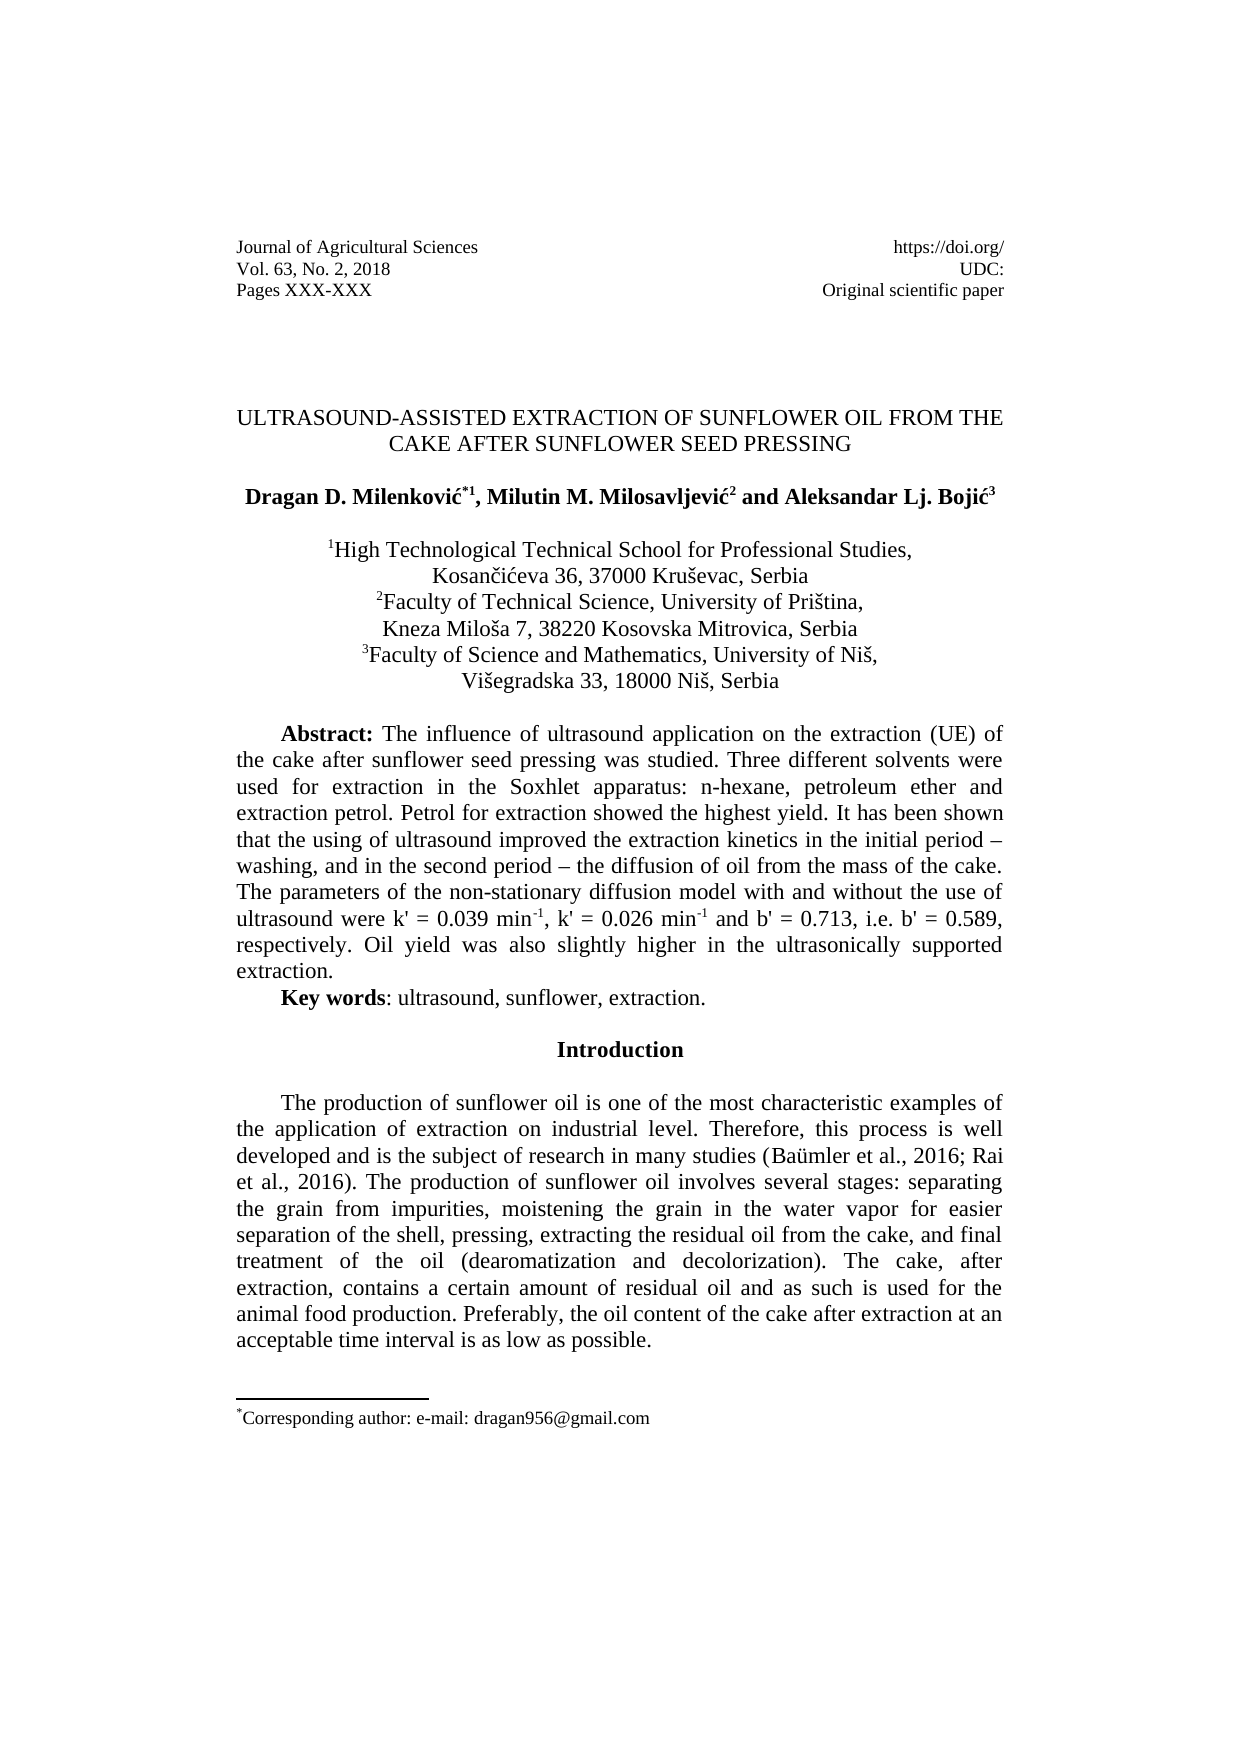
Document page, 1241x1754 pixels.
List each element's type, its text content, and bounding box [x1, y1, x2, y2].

text Kneza Miloša 7, 38220 Kosovska Mitrovica, Serbia [236, 615, 1004, 641]
title ULTRASOUND-ASSISTED EXTRACTION OF SUNFLOWER OIL FROM THE CAKE AFTER SUNFLOWER SEED PRESSING [236, 404, 1004, 457]
text 2Faculty of Technical Science, University of Priština, [236, 588, 1004, 615]
text Abstract: The influence of ultrasound application on the extraction (UE) of the cake after sunflower seed pressing was studied. Three different solvents were used for extraction in the Soxhlet apparatus: n-hexane, petroleum ether and extraction petrol. Petrol for extraction showed the highest yield. It has been shown that the using of ultrasound improved the extraction kinetics in the initial period – washing, and in the second period – the diffusion of oil from the mass of the cake. The parameters of the non-stationary diffusion model with and without the use of ultrasound were k' = 0.039 min-1, k' = 0.026 min-1 and b' = 0.713, i.e. b' = 0.589, respectively. Oil yield was also slightly higher in the ultrasonically supported extraction. [236, 720, 1004, 984]
text 1High Technological Technical School for Professional Studies, [236, 536, 1004, 562]
text Višegradska 33, 18000 Niš, Serbia [236, 667, 1004, 694]
text Kosančićeva 36, 37000 Kruševac, Serbia [236, 562, 1004, 588]
text Key words: ultrasound, sunflower, extraction. [236, 984, 1004, 1010]
text Introduction [236, 1036, 1004, 1063]
text The production of sunflower oil is one of the most characteristic examples of the application of extraction on industrial level. Therefore, this process is well developed and is the subject of research in many studies (Baümler et al., 2016; Rai et al., 2016). The production of sunflower oil involves several stages: separating the grain from impurities, moistening the grain in the water vapor for easier separation of the shell, pressing, extracting the residual oil from the cake, and final treatment of the oil (dearomatization and decolorization). The cake, after extraction, contains a certain amount of residual oil and as such is used for the animal food production. Preferably, the oil content of the cake after extraction at an acceptable time interval is as low as possible. [236, 1089, 1004, 1353]
text 3Faculty of Science and Mathematics, University of Niš, [236, 641, 1004, 667]
title Dragan D. Milenković1, Milutin M. Milosavljević2 and Aleksandar Lj. Bojić3 [236, 483, 1004, 509]
